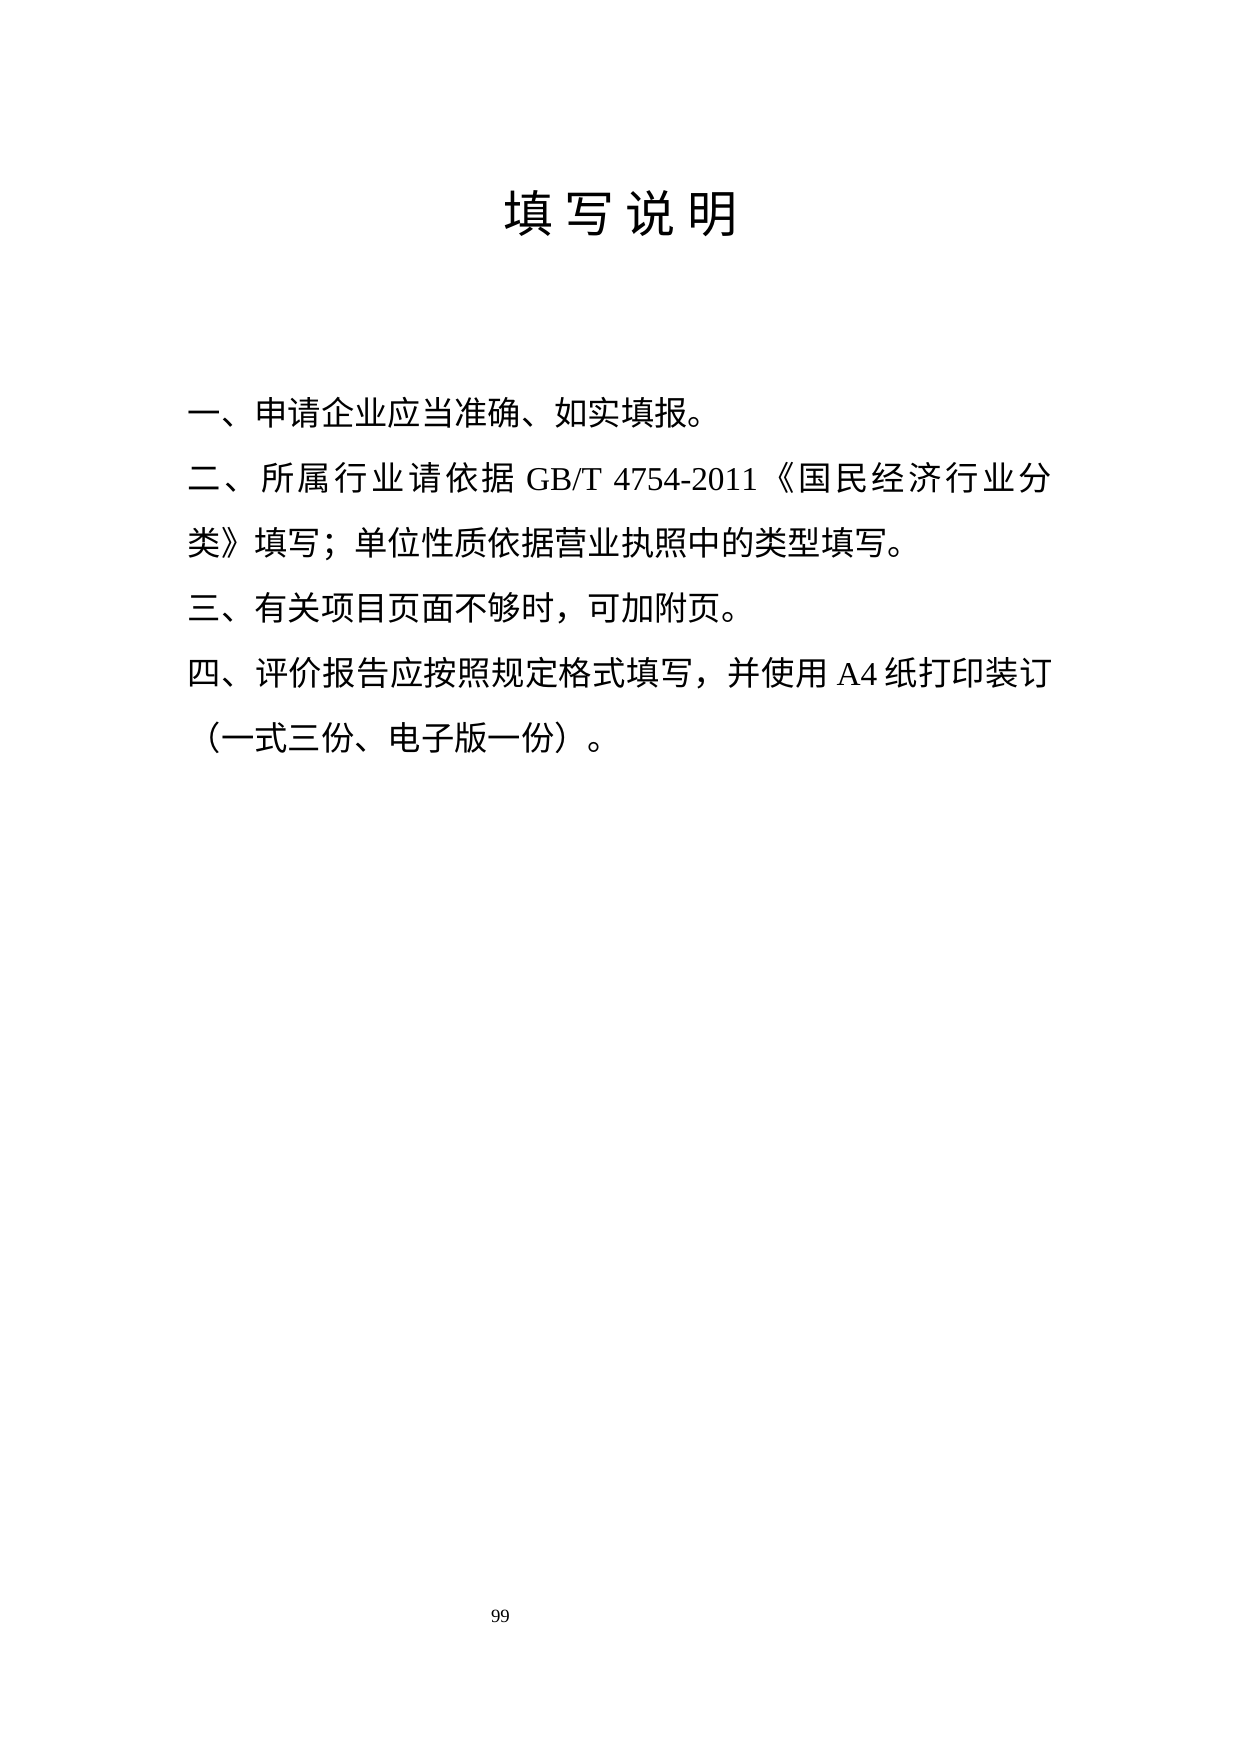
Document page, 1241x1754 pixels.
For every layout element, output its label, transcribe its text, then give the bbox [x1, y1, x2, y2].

text 填 写 说 明 [187, 162, 1053, 259]
text 二、所属行业请依据GB/T 4754-2011《国民经济行业分类》填写；单位性质依据营业执照中的类型填写。 [187, 443, 1053, 573]
text 一、申请企业应当准确、如实填报。 [187, 378, 1053, 443]
text 三、有关项目页面不够时，可加附页。 [187, 573, 1053, 638]
text 四、评价报告应按照规定格式填写，并使用A4纸打印装订（一式三份、电子版一份）。 [187, 638, 1053, 768]
